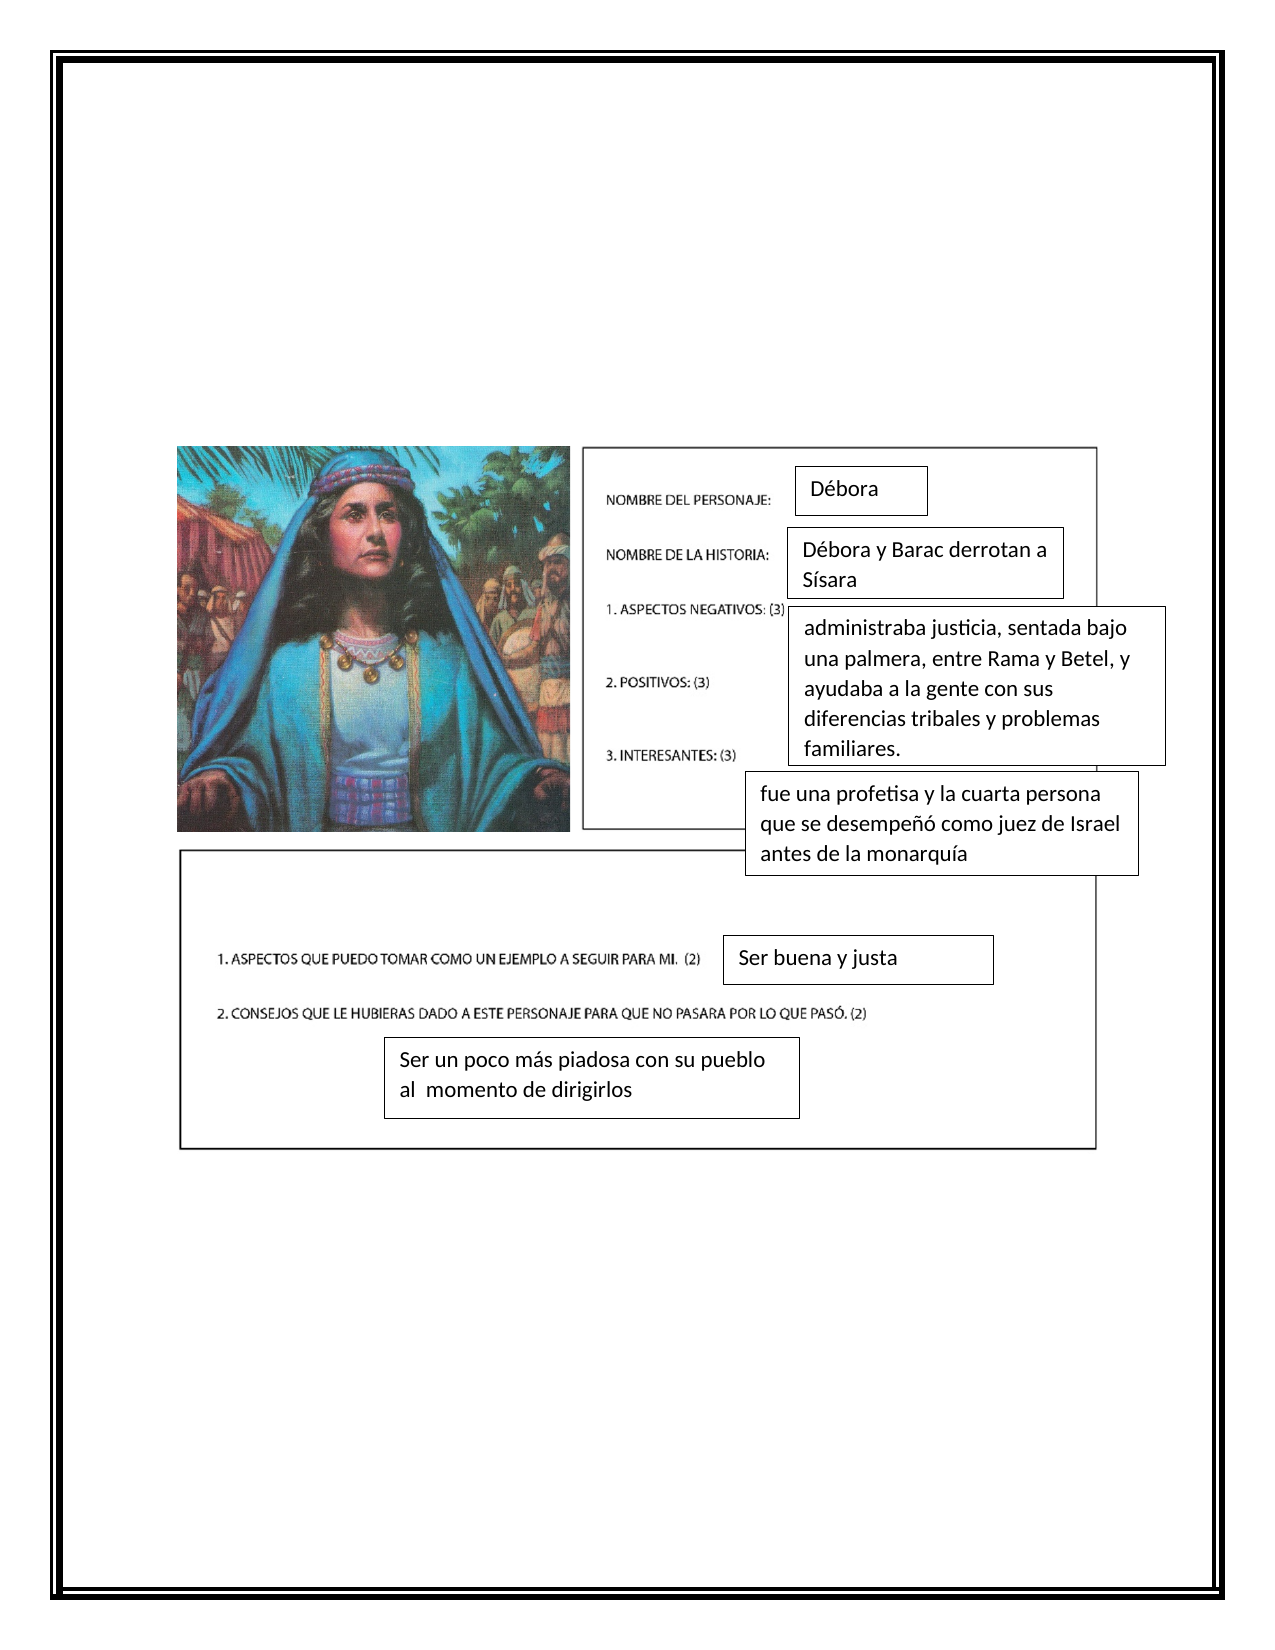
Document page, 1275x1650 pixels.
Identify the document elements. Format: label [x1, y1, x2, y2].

picture [177, 445, 1098, 1154]
